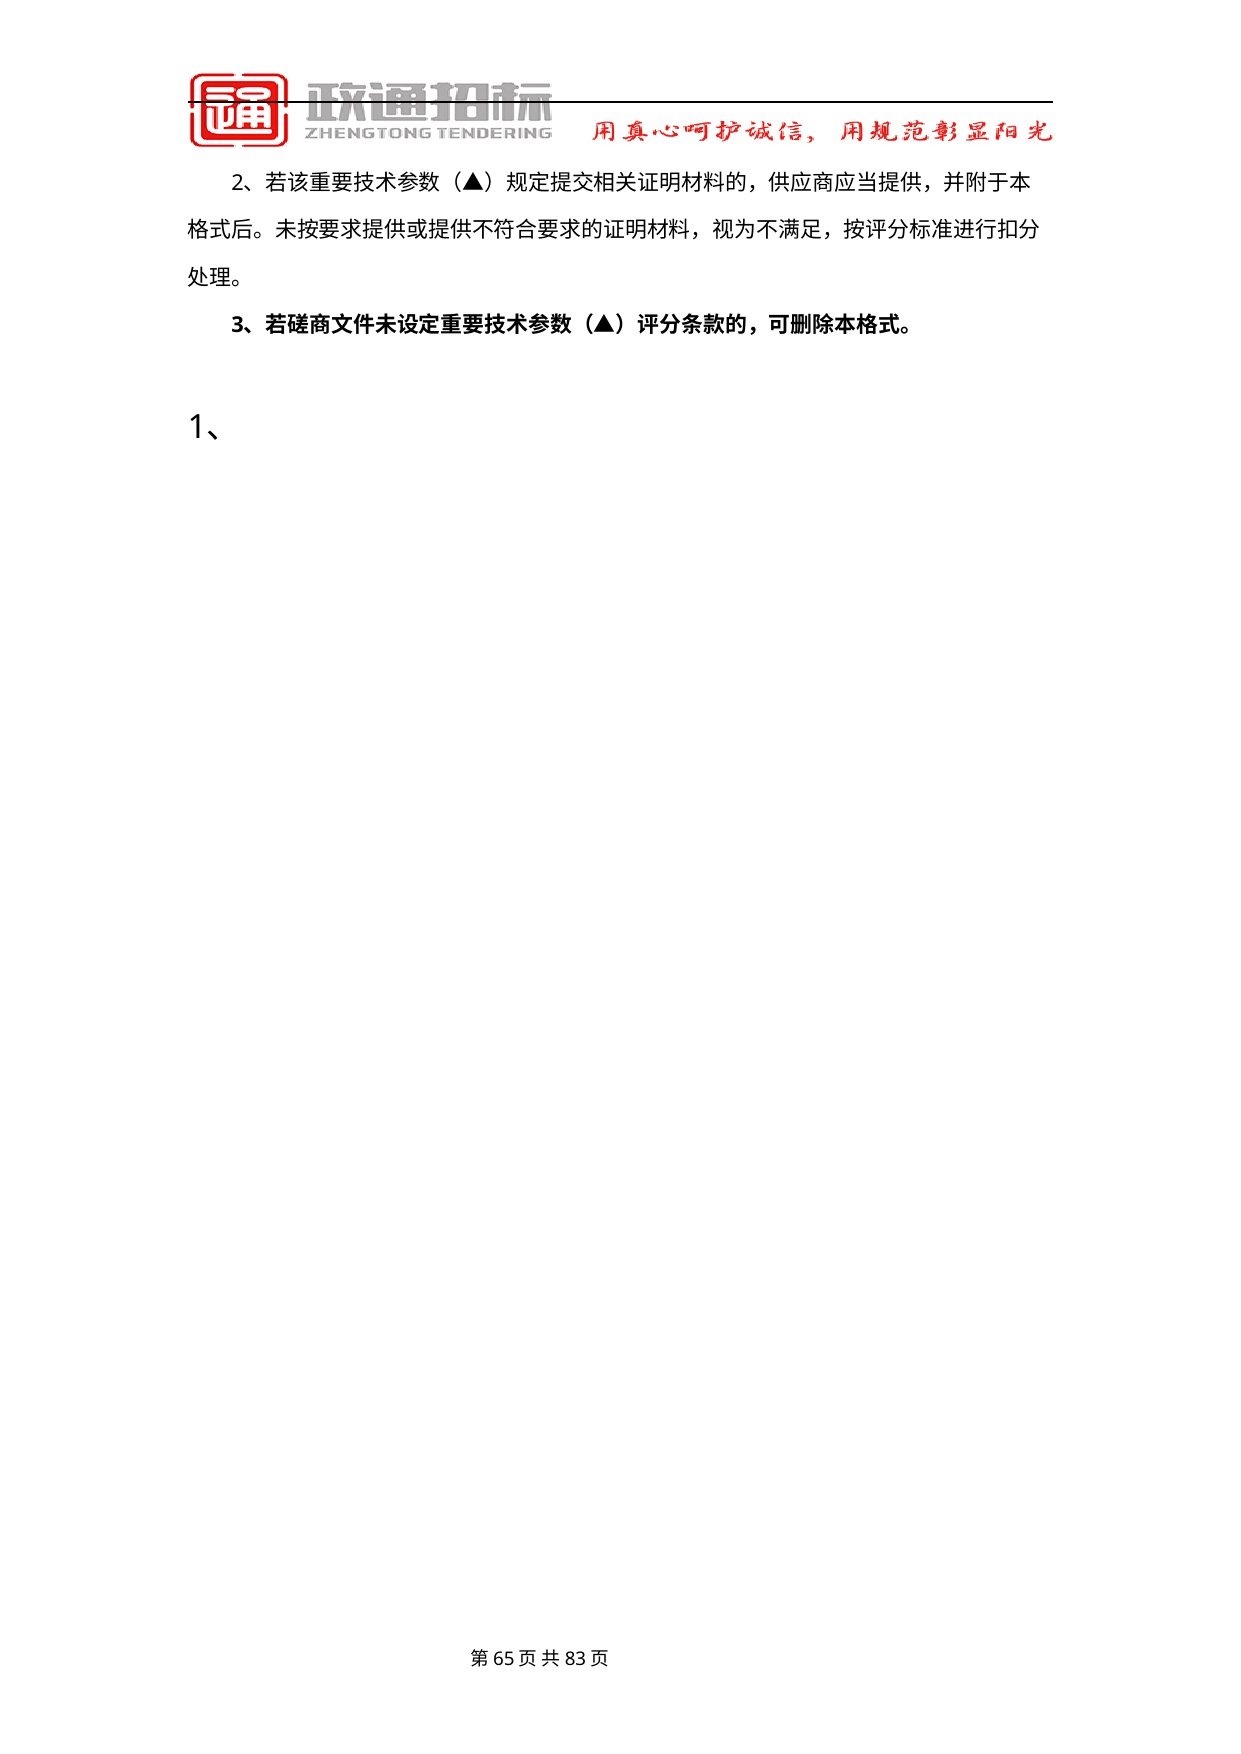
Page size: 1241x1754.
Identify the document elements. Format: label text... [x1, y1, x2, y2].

list 2、若该重要技术参数（▲）规定提交相关证明材料的，供应商应当提供，并附于本格式后。未按要求提供或提供不符合要求的证明材料，视为不满足，按评分标准进行扣分处理。 [187, 164, 1053, 291]
picture [188, 103, 1053, 147]
list 3、若磋商文件未设定重要技术参数（▲）评分条款的，可删除本格式。 [187, 307, 1053, 339]
picture [188, 73, 1053, 101]
